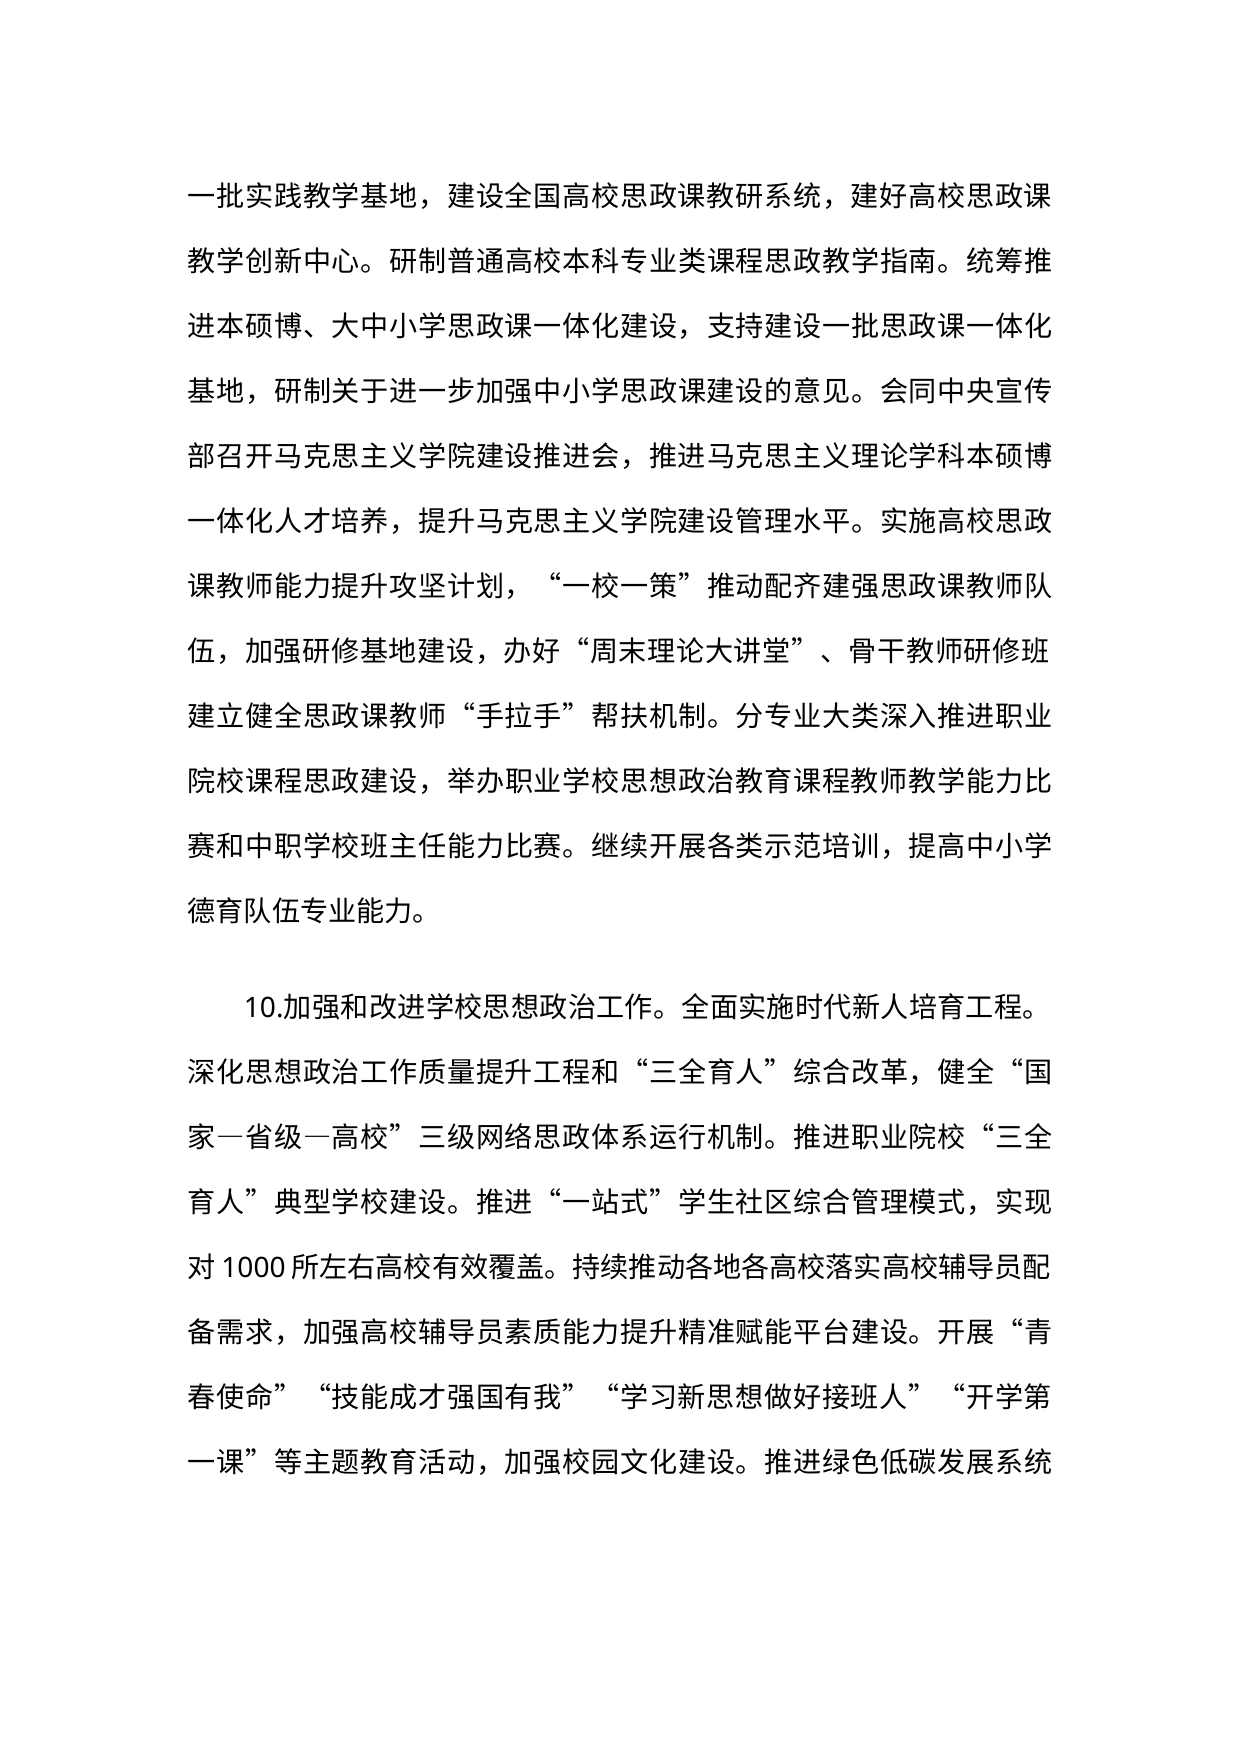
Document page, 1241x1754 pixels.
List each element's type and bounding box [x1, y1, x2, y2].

text [187, 162, 1053, 942]
text [187, 973, 1053, 1493]
